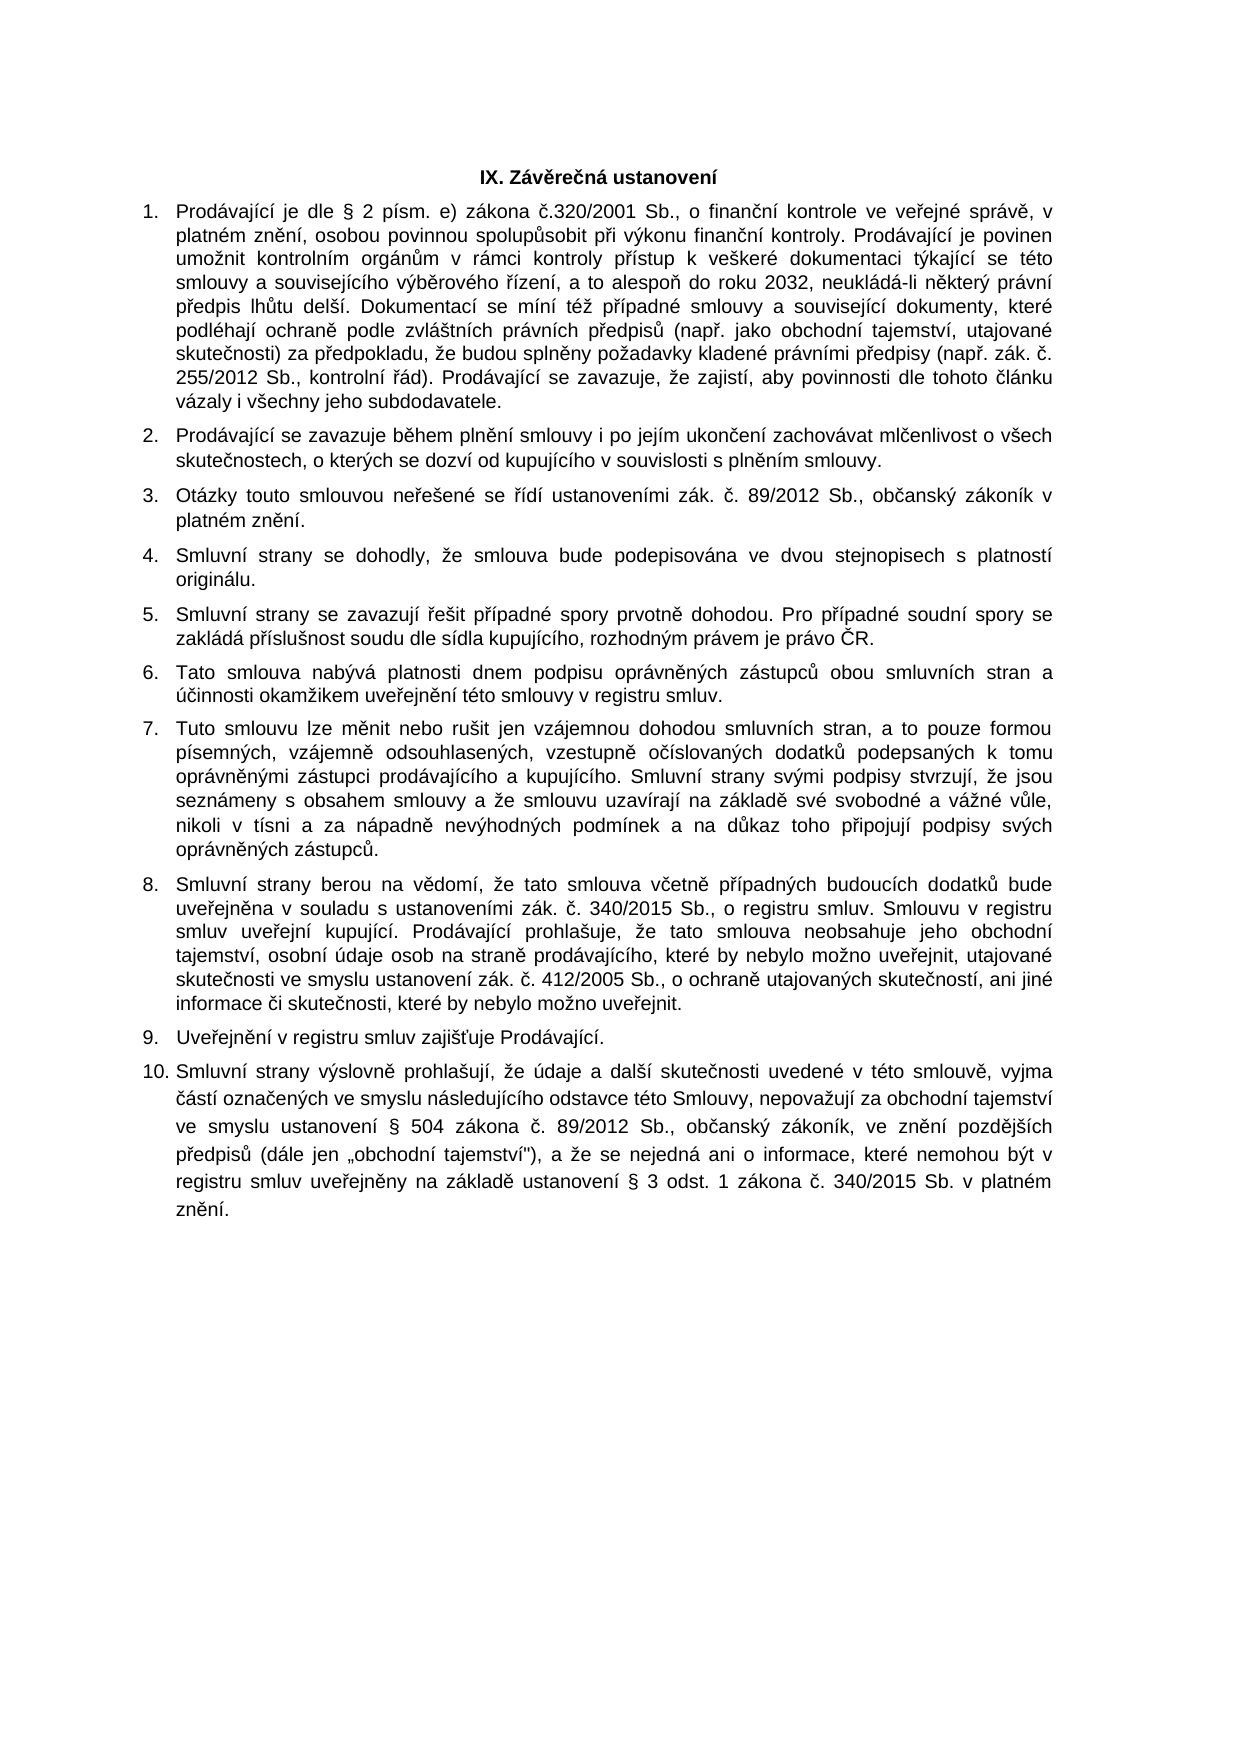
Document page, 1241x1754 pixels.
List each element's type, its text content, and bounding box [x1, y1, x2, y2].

list Tato smlouva nabývá platnosti dnem podpisu oprávněných zástupců obou smluvních stran a účinnosti okamžikem uveřejnění této smlouvy v registru smluv. [142, 661, 1054, 706]
list Prodávající je dle § 2 písm. e) zákona č.320/2001 Sb., o finanční kontrole ve veřejné správě, v platném znění, osobou povinnou spolupůsobit při výkonu finanční kontroly. Prodávající je povinen umožnit kontrolním orgánům v rámci kontroly přístup k veškeré dokumentaci týkající se této smlouvy a souvisejícího výběrového řízení, a to alespoň do roku 2032, neukládá-li některý právní předpis lhůtu delší. Dokumentací se míní též případné smlouvy a související dokumenty, které podléhají ochraně podle zvláštních právních předpisů (např. jako obchodní tajemství, utajované skutečnosti) za předpokladu, že budou splněny požadavky kladené právními předpisy (např. zák. č. 255/2012 Sb., kontrolní řád). Prodávající se zavazuje, že zajistí, aby povinnosti dle tohoto článku vázaly i všechny jeho subdodavatele. [142, 200, 1054, 412]
text IX. Závěrečná ustanovení [142, 166, 1054, 188]
list Otázky touto smlouvou neřešené se řídí ustanoveními zák. č. 89/2012 Sb., občanský zákoník v platném znění. [142, 484, 1054, 531]
list Tuto smlouvu lze měnit nebo rušit jen vzájemnou dohodou smluvních stran, a to pouze formou písemných, vzájemně odsouhlasených, vzestupně očíslovaných dodatků podepsaných k tomu oprávněnými zástupci prodávajícího a kupujícího. Smluvní strany svými podpisy stvrzují, že jsou seznámeny s obsahem smlouvy a že smlouvu uzavírají na základě své svobodné a vážné vůle, nikoli v tísni a za nápadně nevýhodných podmínek a na důkaz toho připojují podpisy svých oprávněných zástupců. [142, 717, 1054, 861]
list Smluvní strany se dohodly, že smlouva bude podepisována ve dvou stejnopisech s platností originálu. [142, 544, 1054, 591]
list Uveřejnění v registru smluv zajišťuje Prodávající. [142, 1026, 1054, 1048]
list Smluvní strany berou na vědomí, že tato smlouva včetně případných budoucích dodatků bude uveřejněna v souladu s ustanoveními zák. č. 340/2015 Sb., o registru smluv. Smlouvu v registru smluv uveřejní kupující. Prodávající prohlašuje, že tato smlouva neobsahuje jeho obchodní tajemství, osobní údaje osob na straně prodávajícího, které by nebylo možno uveřejnit, utajované skutečnosti ve smyslu ustanovení zák. č. 412/2005 Sb., o ochraně utajovaných skutečností, ani jiné informace či skutečnosti, které by nebylo možno uveřejnit. [142, 873, 1054, 1014]
list Smluvní strany výslovně prohlašují, že údaje a další skutečnosti uvedené v této smlouvě, vyjma částí označených ve smyslu následujícího odstavce této Smlouvy, nepovažují za obchodní tajemství ve smyslu ustanovení § 504 zákona č. 89/2012 Sb., občanský zákoník, ve znění pozdějších předpisů (dále jen „obchodní tajemství"), a že se nejedná ani o informace, které nemohou být v registru smluv uveřejněny na základě ustanovení § 3 odst. 1 zákona č. 340/2015 Sb. v platném znění. [142, 1060, 1054, 1220]
list Smluvní strany se zavazují řešit případné spory prvotně dohodou. Pro případné soudní spory se zakládá příslušnost soudu dle sídla kupujícího, rozhodným právem je právo ČR. [142, 603, 1054, 649]
list Prodávající se zavazuje během plnění smlouvy i po jejím ukončení zachovávat mlčenlivost o všech skutečnostech, o kterých se dozví od kupujícího v souvislosti s plněním smlouvy. [142, 424, 1054, 471]
